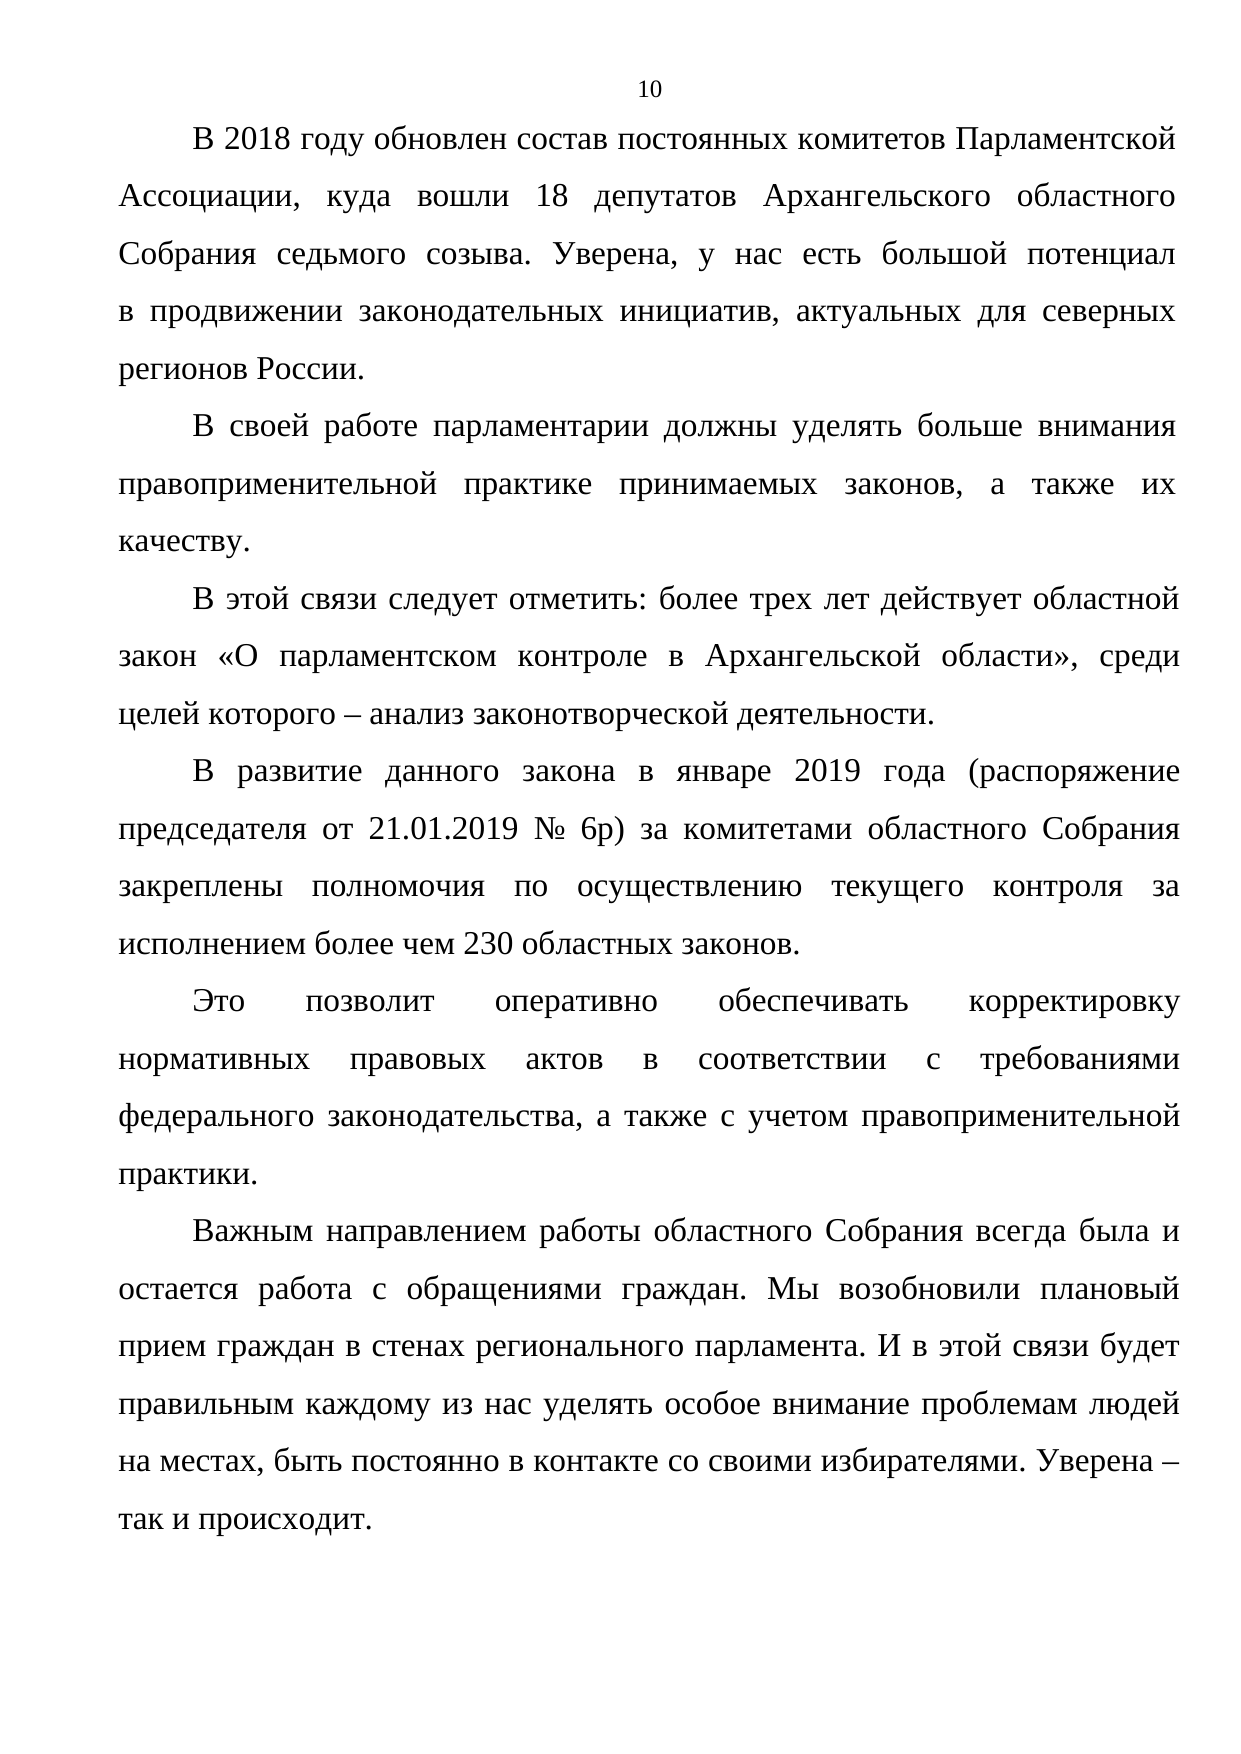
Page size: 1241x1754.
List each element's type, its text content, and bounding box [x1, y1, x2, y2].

text Это позволит оперативно обеспечивать корректировку нормативных правовых актов в соответствии с требованиями федерального законодательства, а также с учетом правоприменительной практики. [118, 981, 1181, 1191]
text В 2018 году обновлен состав постоянных комитетов Парламентской Ассоциации, куда вошли 18 депутатов Архангельского областного Собрания седьмого созыва. Уверена, у нас есть большой потенциал в продвижении законодательных инициатив, актуальных для северных регионов России. [118, 118, 1177, 386]
text В этой связи следует отметить: более трех лет действует областной закон «О парламентском контроле в Архангельской области», среди целей которого – анализ законотворческой деятельности. [118, 578, 1181, 731]
text В развитие данного закона в январе 2019 года (распоряжение председателя от 21.01.2019 № 6р) за комитетами областного Собрания закреплены полномочия по осуществлению текущего контроля за исполнением более чем 230 областных законов. [118, 751, 1181, 961]
text В своей работе парламентарии должны уделять больше внимания правоприменительной практике принимаемых законов, а также их качеству. [118, 406, 1177, 559]
text Важным направлением работы областного Собрания всегда была и остается работа с обращениями граждан. Мы возобновили плановый прием граждан в стенах регионального парламента. И в этой связи будет правильным каждому из нас уделять особое внимание проблемам людей на местах, быть постоянно в контакте со своими избирателями. Уверена –так и происходит. [118, 1211, 1181, 1536]
